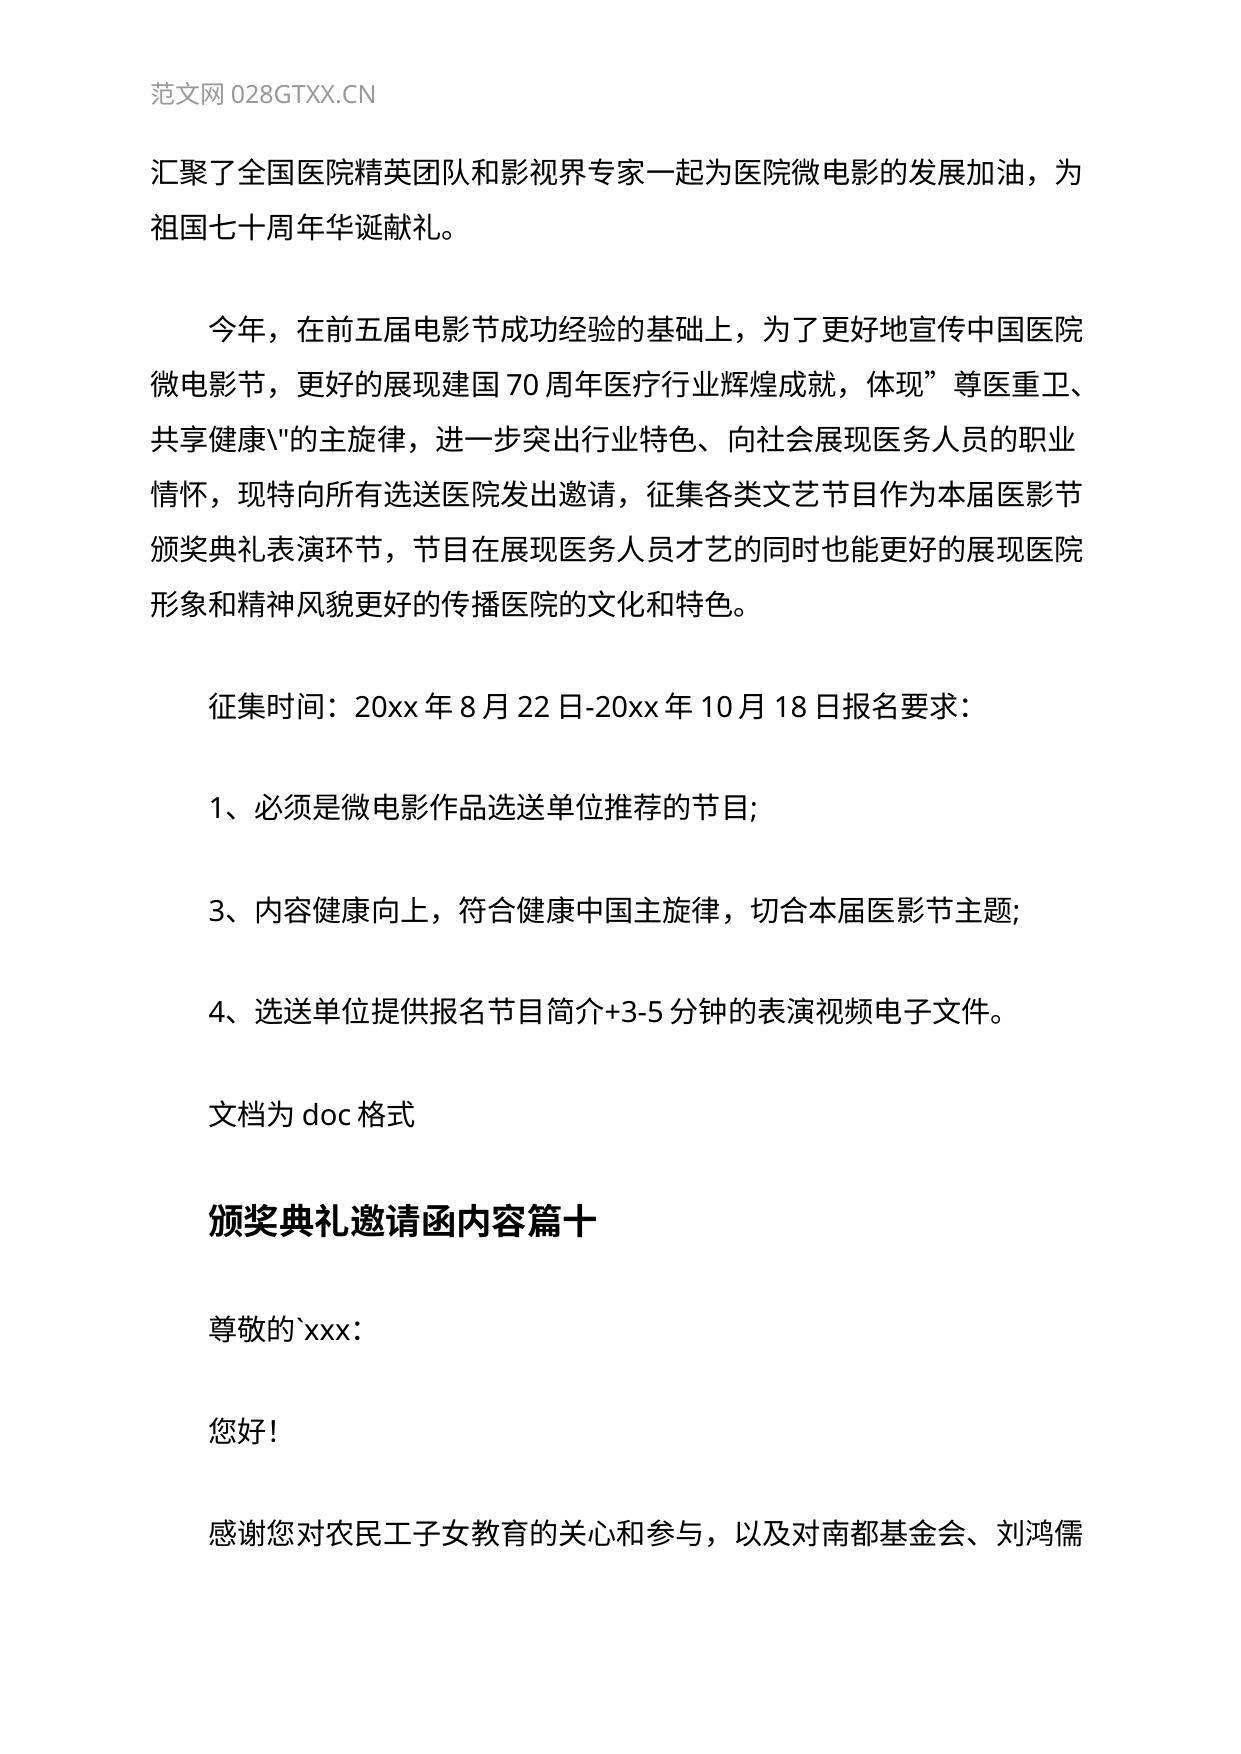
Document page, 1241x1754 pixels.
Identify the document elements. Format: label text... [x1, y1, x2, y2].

text 4、选送单位提供报名节目简介+3-5分钟的表演视频电子文件。 [150, 989, 1090, 1031]
text 文档为doc格式 [150, 1091, 1090, 1133]
text 今年，在前五届电影节成功经验的基础上，为了更好地宣传中国医院微电影节，更好的展现建国70周年医疗行业辉煌成就，体现”尊医重卫、共享健康\"的主旋律，进一步突出行业特色、向社会展现医务人员的职业情怀，现特向所有选送医院发出邀请，征集各类文艺节目作为本届医影节颁奖典礼表演环节，节目在展现医务人员才艺的同时也能更好的展现医院形象和精神风貌更好的传播医院的文化和特色。 [150, 307, 1090, 624]
text 颁奖典礼邀请函内容篇十 [150, 1193, 1090, 1244]
text 3、内容健康向上，符合健康中国主旋律，切合本届医影节主题; [150, 887, 1090, 929]
text 征集时间：20xx年8月22日-20xx年10月18日报名要求： [150, 683, 1090, 726]
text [150, 150, 1090, 247]
text 您好！ [150, 1408, 1090, 1451]
text 1、必须是微电影作品选送单位推荐的节目; [150, 785, 1090, 827]
text 尊敬的`xxx： [150, 1306, 1090, 1349]
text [150, 1510, 1090, 1552]
